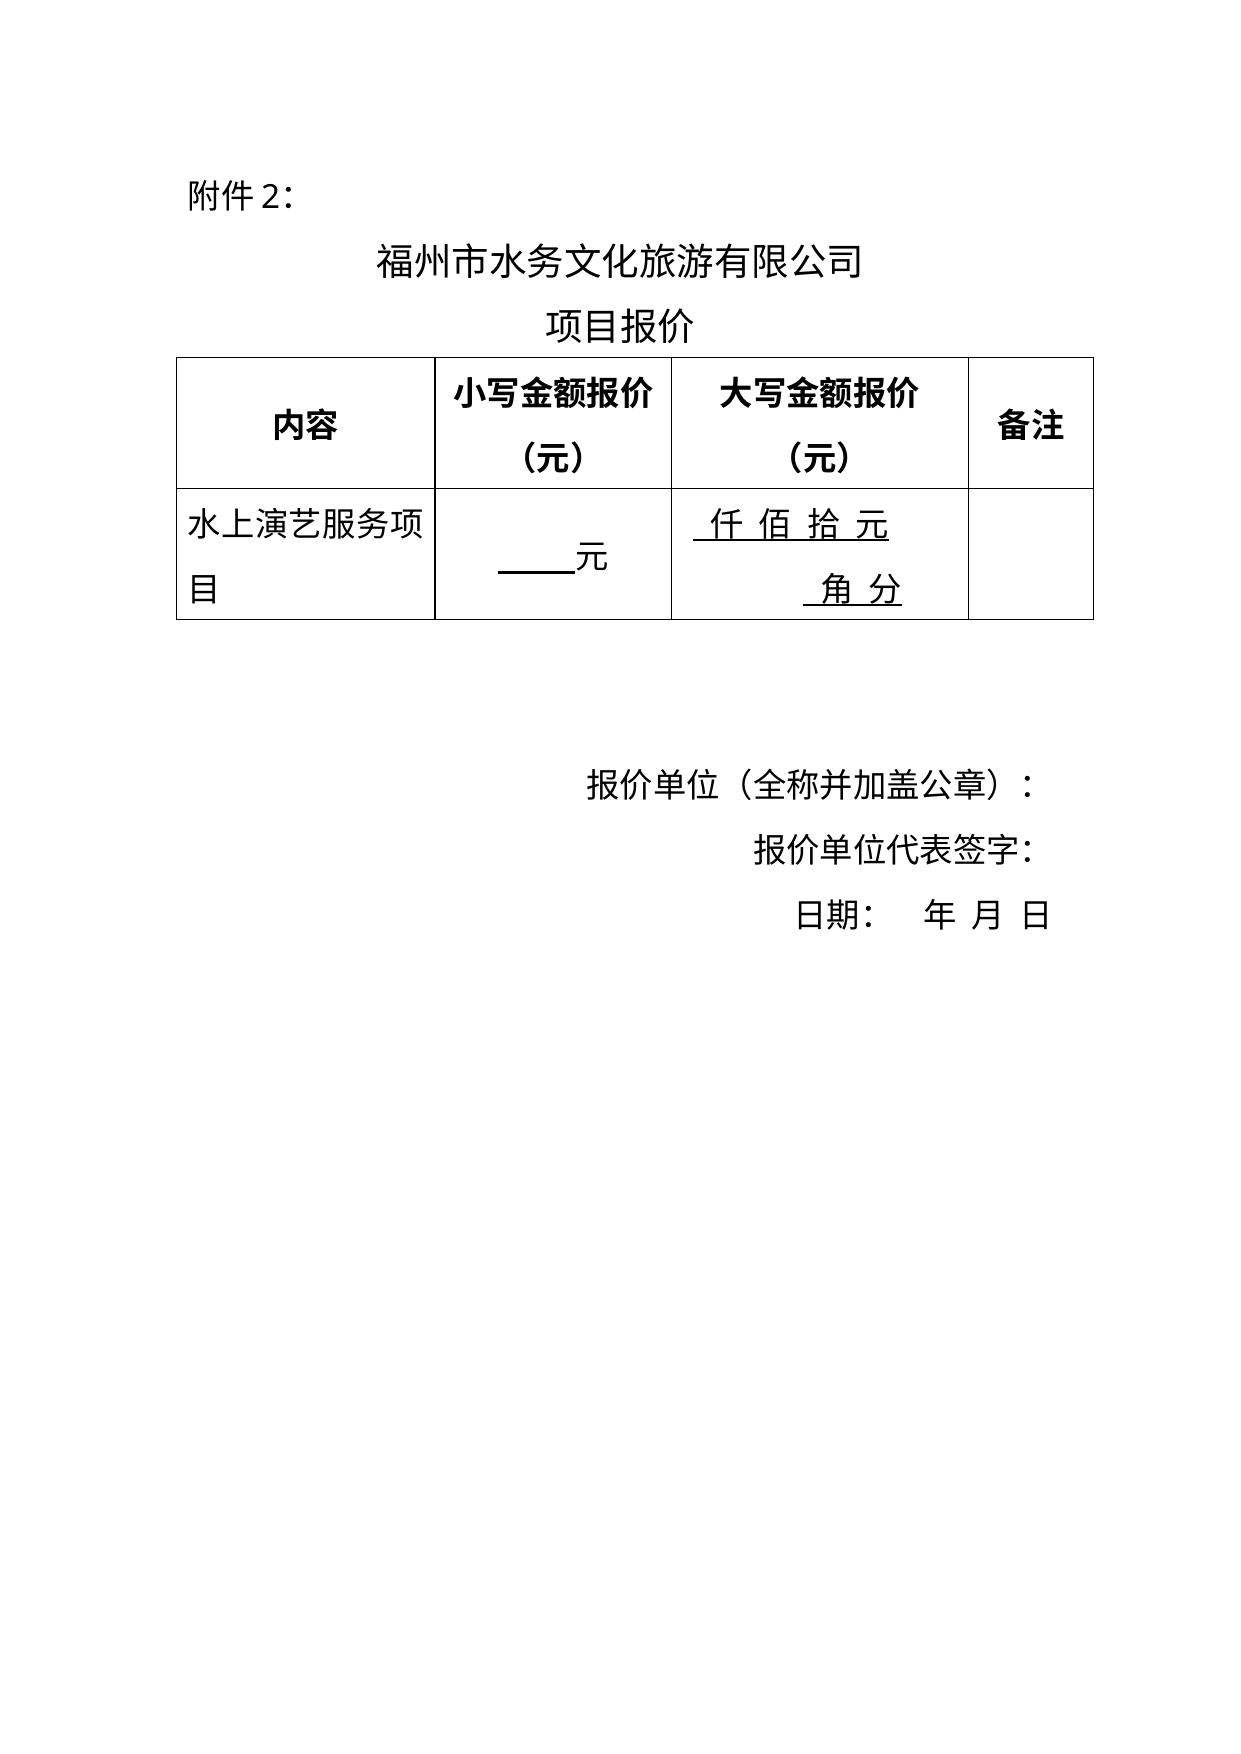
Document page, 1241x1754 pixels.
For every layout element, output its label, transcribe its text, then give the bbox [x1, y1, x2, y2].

list 附件2： [187, 162, 1053, 227]
table_header 大写金额报价 （元） [672, 358, 968, 488]
text 报价单位（全称并加盖公章）： [187, 750, 1053, 815]
list 项目报价 [187, 292, 1053, 357]
table_cell 水上演艺服务项目 [177, 489, 434, 619]
table_cell 元 [436, 489, 671, 619]
table_cell [969, 489, 1093, 619]
text 日期： 年 月 日 [187, 880, 1053, 945]
table_cell 仟 佰 拾 元 角 分 [672, 489, 968, 619]
table_header 小写金额报价（元） [436, 358, 671, 488]
list 福州市水务文化旅游有限公司 [187, 227, 1053, 292]
table_header 备注 [969, 358, 1093, 488]
table_header 内容 [177, 358, 434, 488]
text 报价单位代表签字： [187, 815, 1053, 880]
